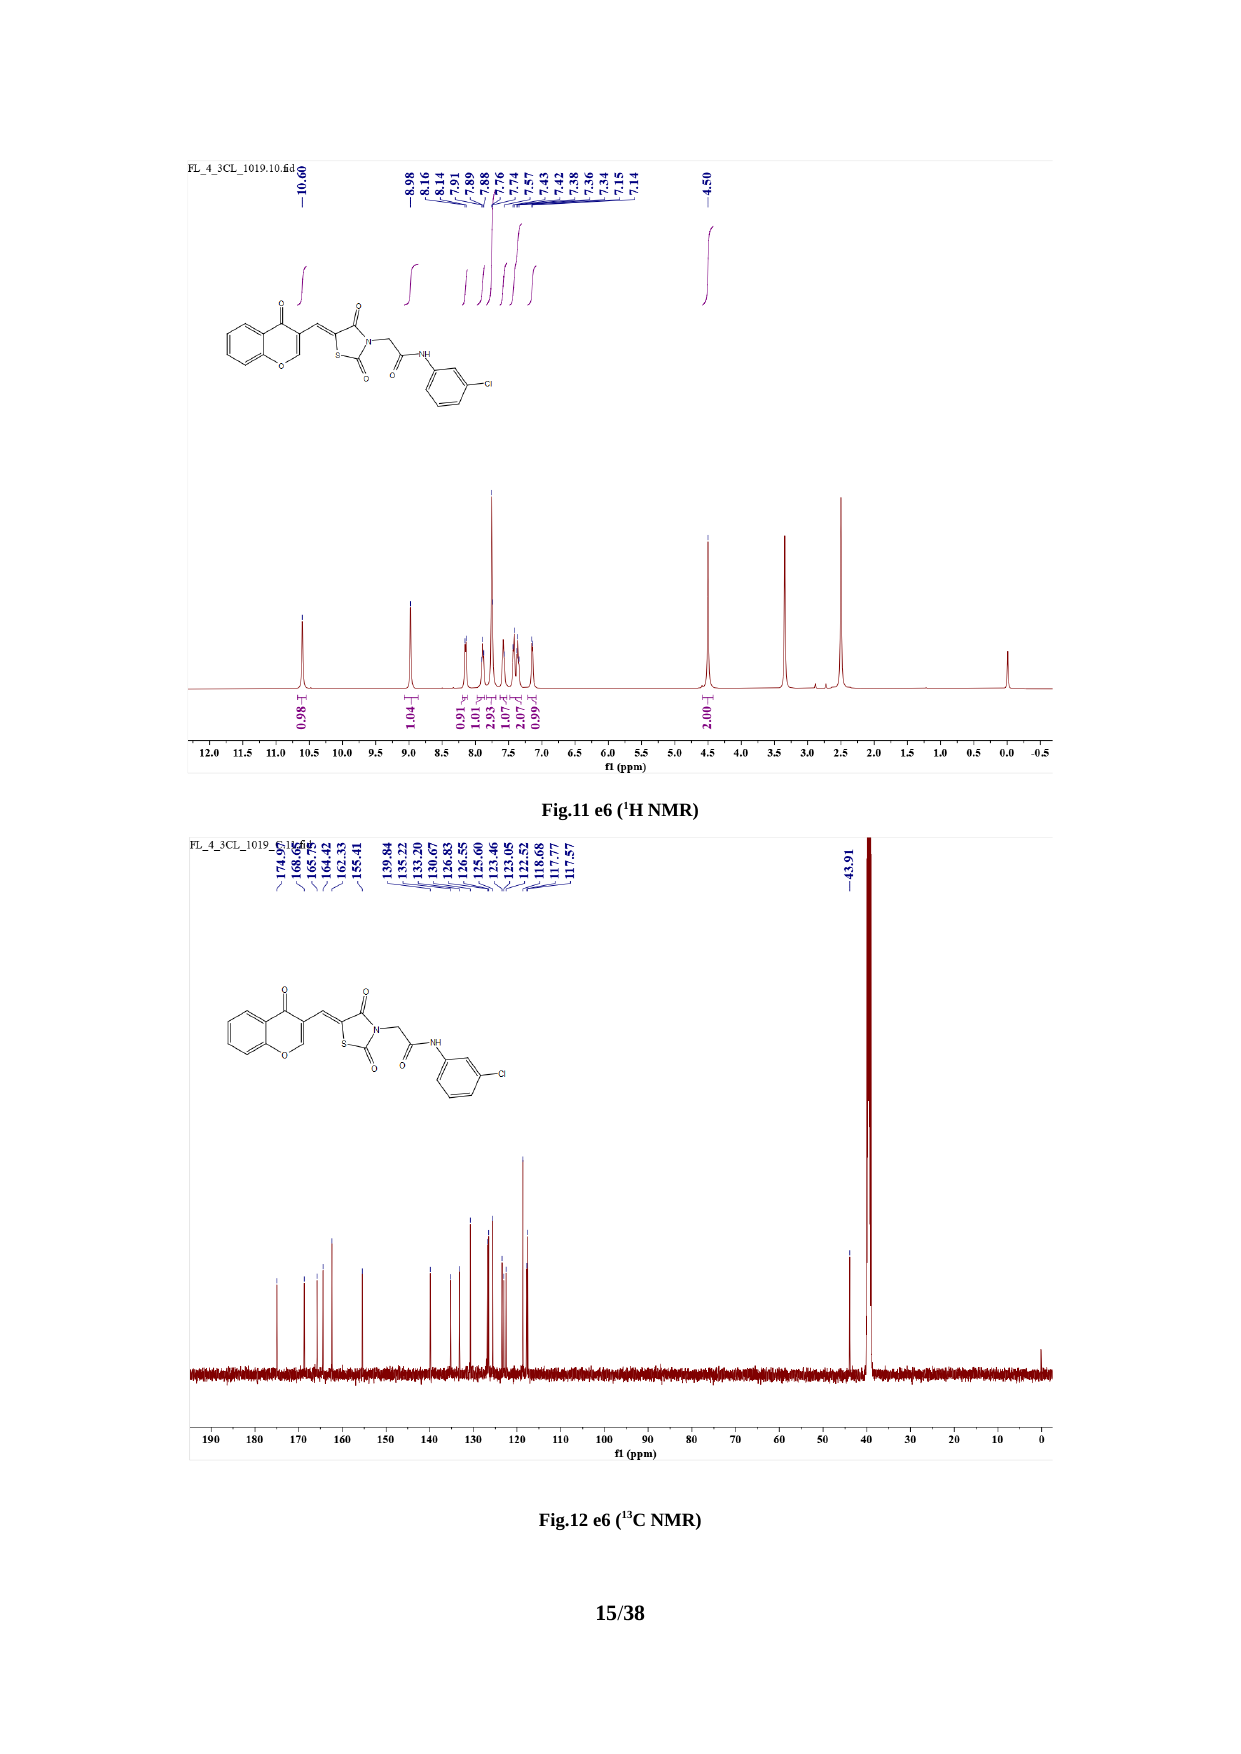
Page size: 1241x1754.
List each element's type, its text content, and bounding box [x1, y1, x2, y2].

picture [187, 836, 1053, 1462]
text Fig.11 e6 (1H NMR) [187, 775, 1053, 826]
text Fig.12 e6 (13C NMR) [187, 1462, 1053, 1536]
picture [187, 160, 1053, 775]
